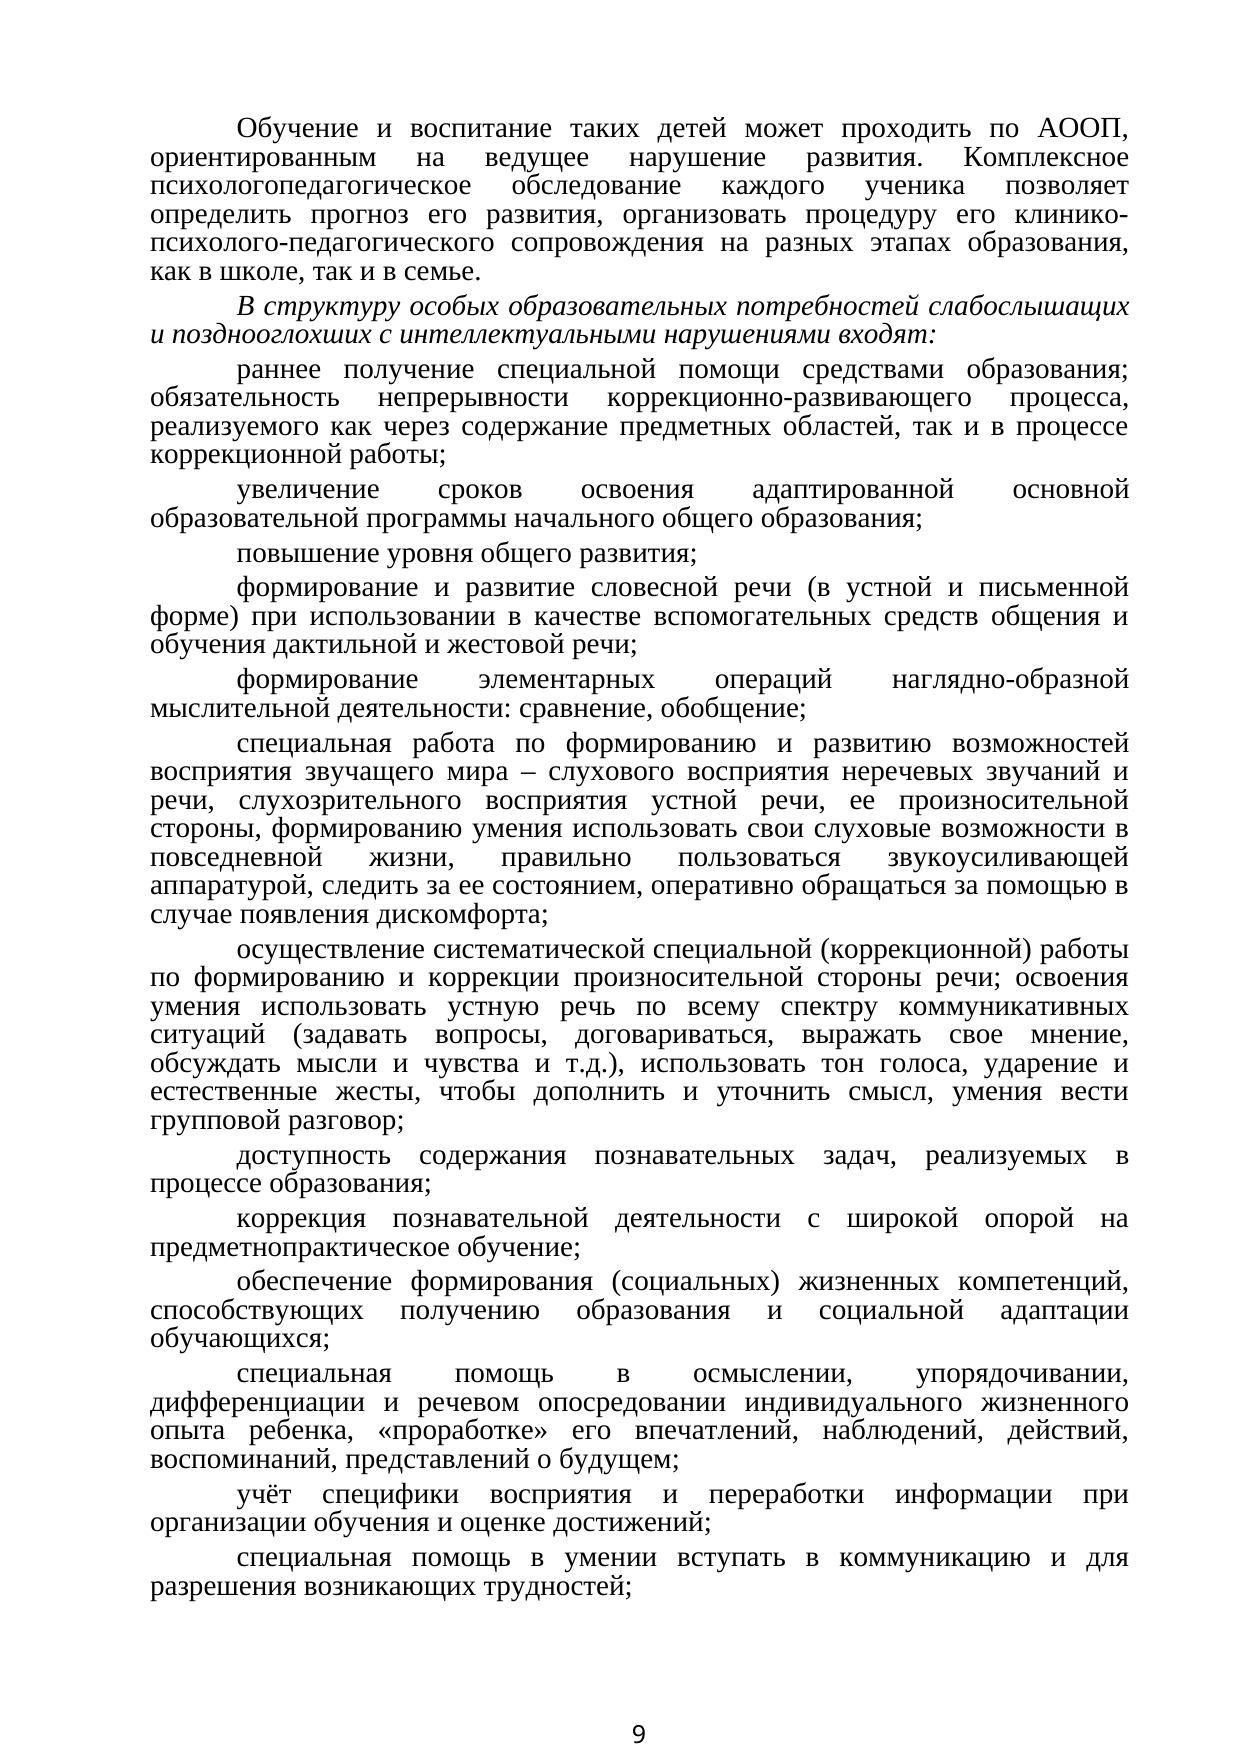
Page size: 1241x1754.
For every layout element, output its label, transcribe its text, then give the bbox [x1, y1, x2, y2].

text увеличение сроков освоения адаптированной основной образовательной программы начального общего образования; [150, 476, 1130, 533]
text формирование элементарных операций наглядно-образной мыслительной деятельности: сравнение, обобщение; [150, 666, 1130, 723]
text Обучение и воспитание таких детей может проходить по АООП, ориентированным на ведущее нарушение развития. Комплексное психологопедагогическое обследование каждого ученика позволяет определить прогноз его развития, организовать процедуру его клинико-психолого-педагогического сопровождения на разных этапах образования, как в школе, так и в семье. [150, 114, 1130, 286]
text коррекция познавательной деятельности с широкой опорой на предметнопрактическое обучение; [150, 1204, 1130, 1262]
text повышение уровня общего развития; [150, 539, 1130, 568]
text раннее получение специальной помощи средствами образования; обязательность непрерывности коррекционно-развивающего процесса, реализуемого как через содержание предметных областей, так и в процессе коррекционной работы; [150, 355, 1130, 469]
text обеспечение формирования (социальных) жизненных компетенций, способствующих получению образования и социальной адаптации обучающихся; [150, 1268, 1130, 1353]
text учёт специфики восприятия и переработки информации при организации обучения и оценке достижений; [150, 1480, 1130, 1537]
text доступность содержания познавательных задач, реализуемых в процессе образования; [150, 1141, 1130, 1198]
text специальная работа по формированию и развитию возможностей восприятия звучащего мира – слухового восприятия неречевых звучаний и речи, слухозрительного восприятия устной речи, ее произносительной стороны, формированию умения использовать свои слуховые возможности в повседневной жизни, правильно пользоваться звукоусиливающей аппаратурой, следить за ее состоянием, оперативно обращаться за помощью в случае появления дискомфорта; [150, 729, 1130, 929]
text осуществление систематической специальной (коррекционной) работы по формированию и коррекции произносительной стороны речи; освоения умения использовать устную речь по всему спектру коммуникативных ситуаций (задавать вопросы, договариваться, выражать свое мнение, обсуждать мысли и чувства и т.д.), использовать тон голоса, ударение и естественные жесты, чтобы дополнить и уточнить смысл, умения вести групповой разговор; [150, 935, 1130, 1135]
text специальная помощь в осмыслении, упорядочивании, дифференциации и речевом опосредовании индивидуального жизненного опыта ребенка, «проработке» его впечатлений, наблюдений, действий, воспоминаний, представлений о будущем; [150, 1360, 1130, 1474]
text специальная помощь в умении вступать в коммуникацию и для разрешения возникающих трудностей; [150, 1543, 1130, 1601]
text В структуру особых образовательных потребностей слабослышащих и позднооглохших с интеллектуальными нарушениями входят: [150, 292, 1130, 349]
text формирование и развитие словесной речи (в устной и письменной форме) при использовании в качестве вспомогательных средств общения и обучения дактильной и жестовой речи; [150, 574, 1130, 659]
